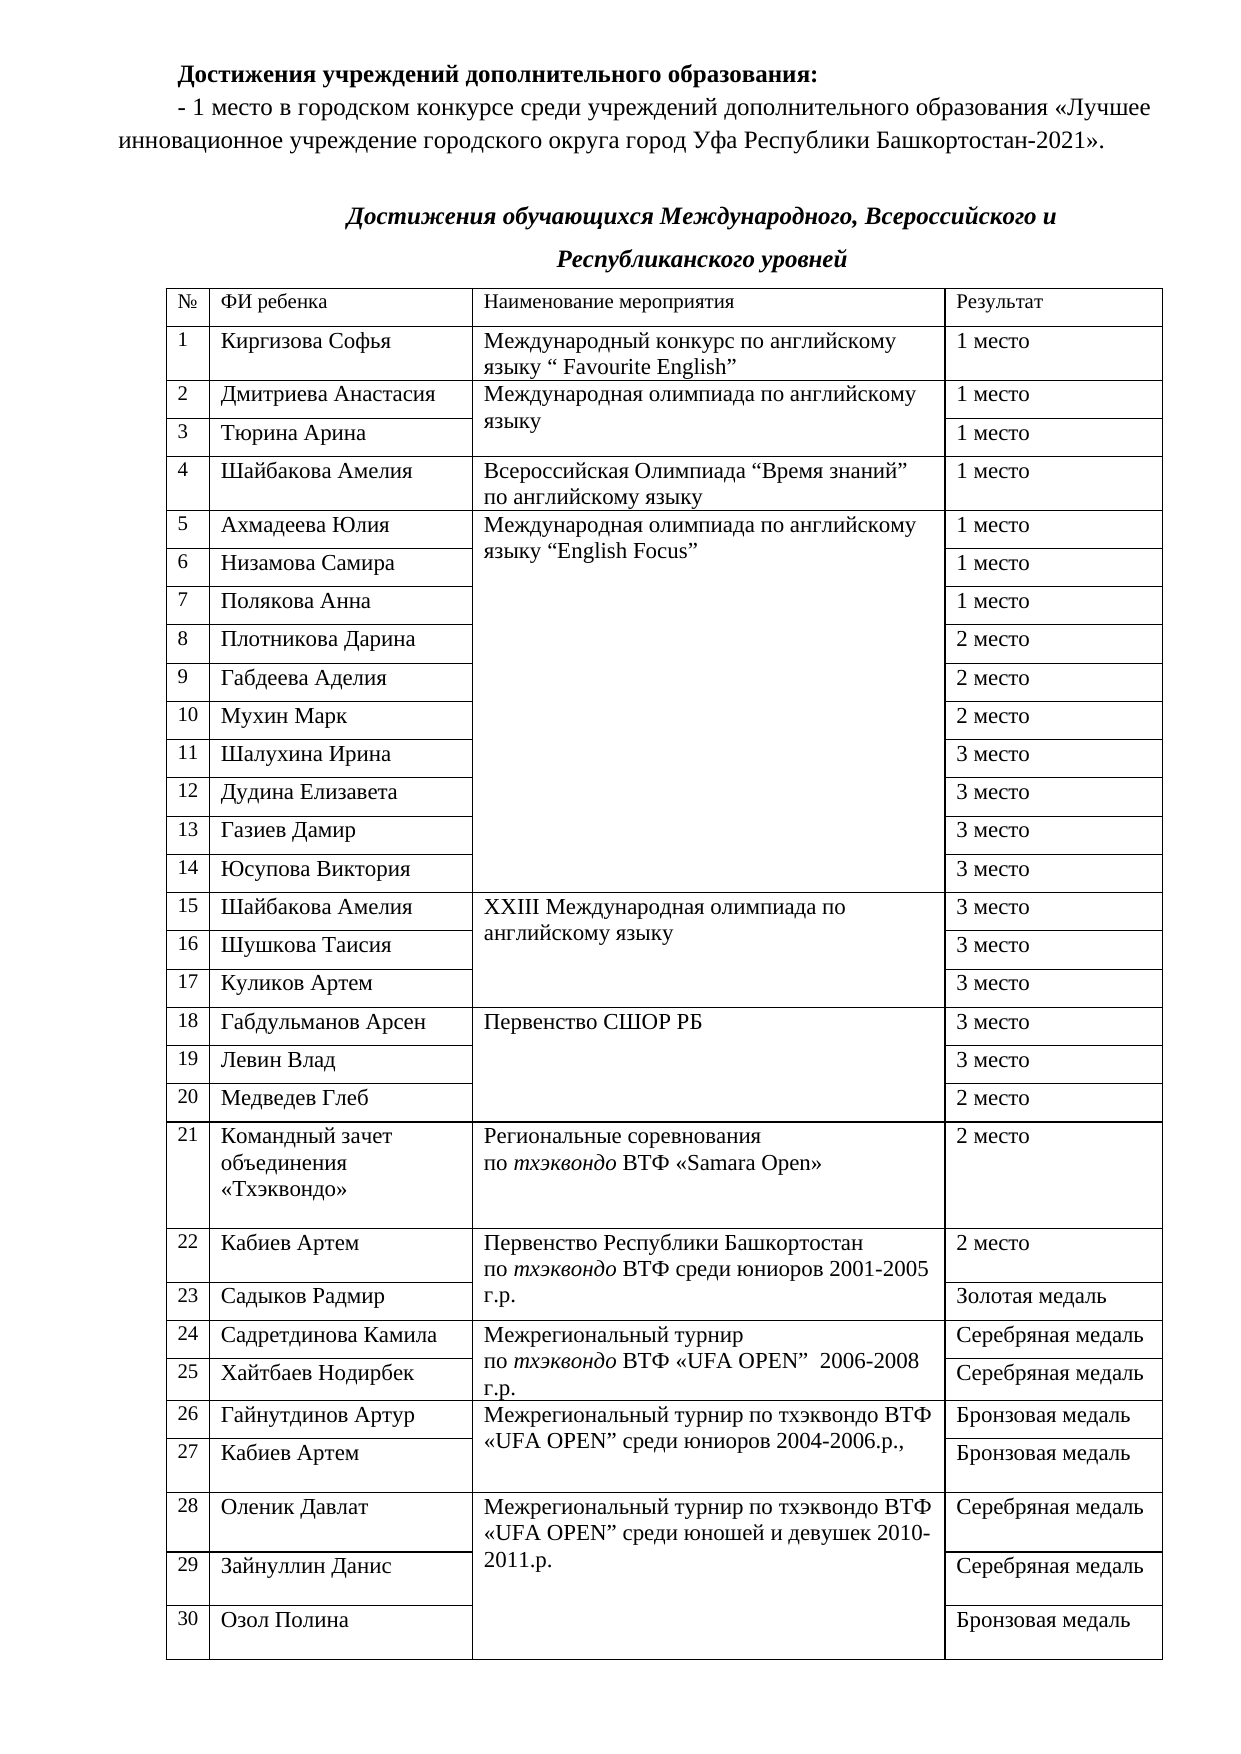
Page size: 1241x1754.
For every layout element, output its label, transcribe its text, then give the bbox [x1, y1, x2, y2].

table_cell 3 место [946, 931, 1162, 968]
table_cell 13 [167, 817, 209, 854]
table_cell Куликов Артем [210, 970, 472, 1007]
table_cell Бронзовая медаль [946, 1439, 1162, 1492]
table_cell Международный конкурс по английскому языку “ Favourite English” [473, 327, 944, 379]
table_cell Золотая медаль [946, 1283, 1162, 1320]
text Достижения учреждений дополнительного образования: [177, 59, 1152, 88]
table_cell 10 [167, 702, 209, 739]
text Достижения обучающихся Международного, Всероссийского и Республиканского уровней [252, 201, 1152, 273]
table_cell 2 место [946, 1084, 1162, 1121]
table_cell Межрегиональный турнир по тхэквондо ВТФ «UFA OPEN” 2006-2008 г.р. [473, 1321, 944, 1400]
table_cell 2 место [946, 1123, 1162, 1228]
table_cell Кабиев Артем [210, 1439, 472, 1492]
table_cell Садретдинова Камила [210, 1321, 472, 1358]
table_cell Серебряная медаль [946, 1359, 1162, 1400]
table_cell 1 место [946, 511, 1162, 548]
table_cell Тюрина Арина [210, 419, 472, 456]
table_cell 20 [167, 1084, 209, 1121]
table_cell Оленик Давлат [210, 1493, 472, 1551]
table_cell 3 [167, 419, 209, 456]
table_cell Первенство Республики Башкортостан по тхэквондо ВТФ среди юниоров 2001-2005 г.р. [473, 1229, 944, 1320]
table_cell 25 [167, 1359, 209, 1400]
table_cell Бронзовая медаль [946, 1606, 1162, 1659]
table_cell 3 место [946, 1008, 1162, 1045]
table_cell Дмитриева Анастасия [210, 381, 472, 418]
table_cell Левин Влад [210, 1046, 472, 1083]
table_cell Медведев Глеб [210, 1084, 472, 1121]
table_cell Международная олимпиада по английскому языку “English Focus” [473, 511, 944, 892]
table_cell 5 [167, 511, 209, 548]
table_cell 7 [167, 587, 209, 624]
table_header № [167, 289, 209, 326]
table_cell Низамова Самира [210, 549, 472, 586]
table_cell Командный зачет объединения «Тхэквондо» [210, 1123, 472, 1228]
table_cell 22 [167, 1229, 209, 1282]
table_cell 2 место [946, 1229, 1162, 1282]
table_cell 8 [167, 625, 209, 663]
table_cell 3 место [946, 855, 1162, 892]
table_cell Газиев Дамир [210, 817, 472, 854]
table_cell Шушкова Таисия [210, 931, 472, 968]
table_cell 1 место [946, 327, 1162, 379]
table_cell 1 место [946, 587, 1162, 624]
table_cell Межрегиональный турнир по тхэквондо ВТФ «UFA OPEN” среди юниоров 2004-2006.р., [473, 1401, 944, 1492]
table_cell 14 [167, 855, 209, 892]
table_cell 19 [167, 1046, 209, 1083]
table_cell Ахмадеева Юлия [210, 511, 472, 548]
table_cell Межрегиональный турнир по тхэквондо ВТФ «UFA OPEN” среди юношей и девушек 2010-2011.р. [473, 1493, 944, 1659]
table_cell 2 место [946, 625, 1162, 663]
table_cell Серебряная медаль [946, 1321, 1162, 1358]
table_cell Серебряная медаль [946, 1493, 1162, 1551]
table_cell 11 [167, 740, 209, 777]
table_cell 3 место [946, 778, 1162, 816]
table_cell XXIII Международная олимпиада по английскому языку [473, 893, 944, 1007]
table_cell 4 [167, 457, 209, 510]
table_cell Шайбакова Амелия [210, 457, 472, 510]
table_cell 21 [167, 1123, 209, 1228]
table_cell Габдеева Аделия [210, 664, 472, 701]
table_cell 24 [167, 1321, 209, 1358]
table_cell 3 место [946, 1046, 1162, 1083]
table_cell Мухин Марк [210, 702, 472, 739]
table_cell 15 [167, 893, 209, 930]
table_cell Юсупова Виктория [210, 855, 472, 892]
table_cell Серебряная медаль [946, 1553, 1162, 1605]
table_cell Полякова Анна [210, 587, 472, 624]
table_cell 26 [167, 1401, 209, 1438]
table_cell 27 [167, 1439, 209, 1492]
table_cell Кабиев Артем [210, 1229, 472, 1282]
table_header Результат [946, 289, 1162, 326]
table_cell 1 [167, 327, 209, 379]
table_cell 3 место [946, 740, 1162, 777]
table_cell 29 [167, 1553, 209, 1605]
table_cell 1 место [946, 457, 1162, 510]
table_cell Киргизова Софья [210, 327, 472, 379]
table_cell Хайтбаев Нодирбек [210, 1359, 472, 1400]
table_cell Садыков Радмир [210, 1283, 472, 1320]
table_cell Дудина Елизавета [210, 778, 472, 816]
table_cell 2 место [946, 664, 1162, 701]
table_cell 1 место [946, 419, 1162, 456]
table_cell 17 [167, 970, 209, 1007]
text - 1 место в городском конкурсе среди учреждений дополнительного образования «Лучшее инновационное учреждение городского округа город Уфа Республики Башкортостан-2021». [118, 92, 1152, 154]
table_cell 30 [167, 1606, 209, 1659]
table_cell Озол Полина [210, 1606, 472, 1659]
table_cell 12 [167, 778, 209, 816]
table_cell 1 место [946, 549, 1162, 586]
table_cell 2 место [946, 702, 1162, 739]
table_cell 9 [167, 664, 209, 701]
table_cell 6 [167, 549, 209, 586]
table_cell 3 место [946, 817, 1162, 854]
table_header Наименование мероприятия [473, 289, 944, 326]
table_cell Первенство СШОР РБ [473, 1008, 944, 1121]
table_cell Бронзовая медаль [946, 1401, 1162, 1438]
table_cell Гайнутдинов Артур [210, 1401, 472, 1438]
table_cell 16 [167, 931, 209, 968]
table_cell 23 [167, 1283, 209, 1320]
table_cell 18 [167, 1008, 209, 1045]
table_header ФИ ребенка [210, 289, 472, 326]
table_cell 1 место [946, 381, 1162, 418]
table_cell Шайбакова Амелия [210, 893, 472, 930]
table_cell Плотникова Дарина [210, 625, 472, 663]
table_cell 28 [167, 1493, 209, 1551]
table_cell 3 место [946, 893, 1162, 930]
table_cell Международная олимпиада по английскому языку [473, 381, 944, 456]
table_cell Габдульманов Арсен [210, 1008, 472, 1045]
table_cell Всероссийская Олимпиада “Время знаний” по английскому языку [473, 457, 944, 510]
table_cell 3 место [946, 970, 1162, 1007]
table_cell Зайнуллин Данис [210, 1553, 472, 1605]
table_cell Шалухина Ирина [210, 740, 472, 777]
table_cell Региональные соревнования по тхэквондо ВТФ «Samara Open» [473, 1123, 944, 1228]
table_cell 2 [167, 381, 209, 418]
